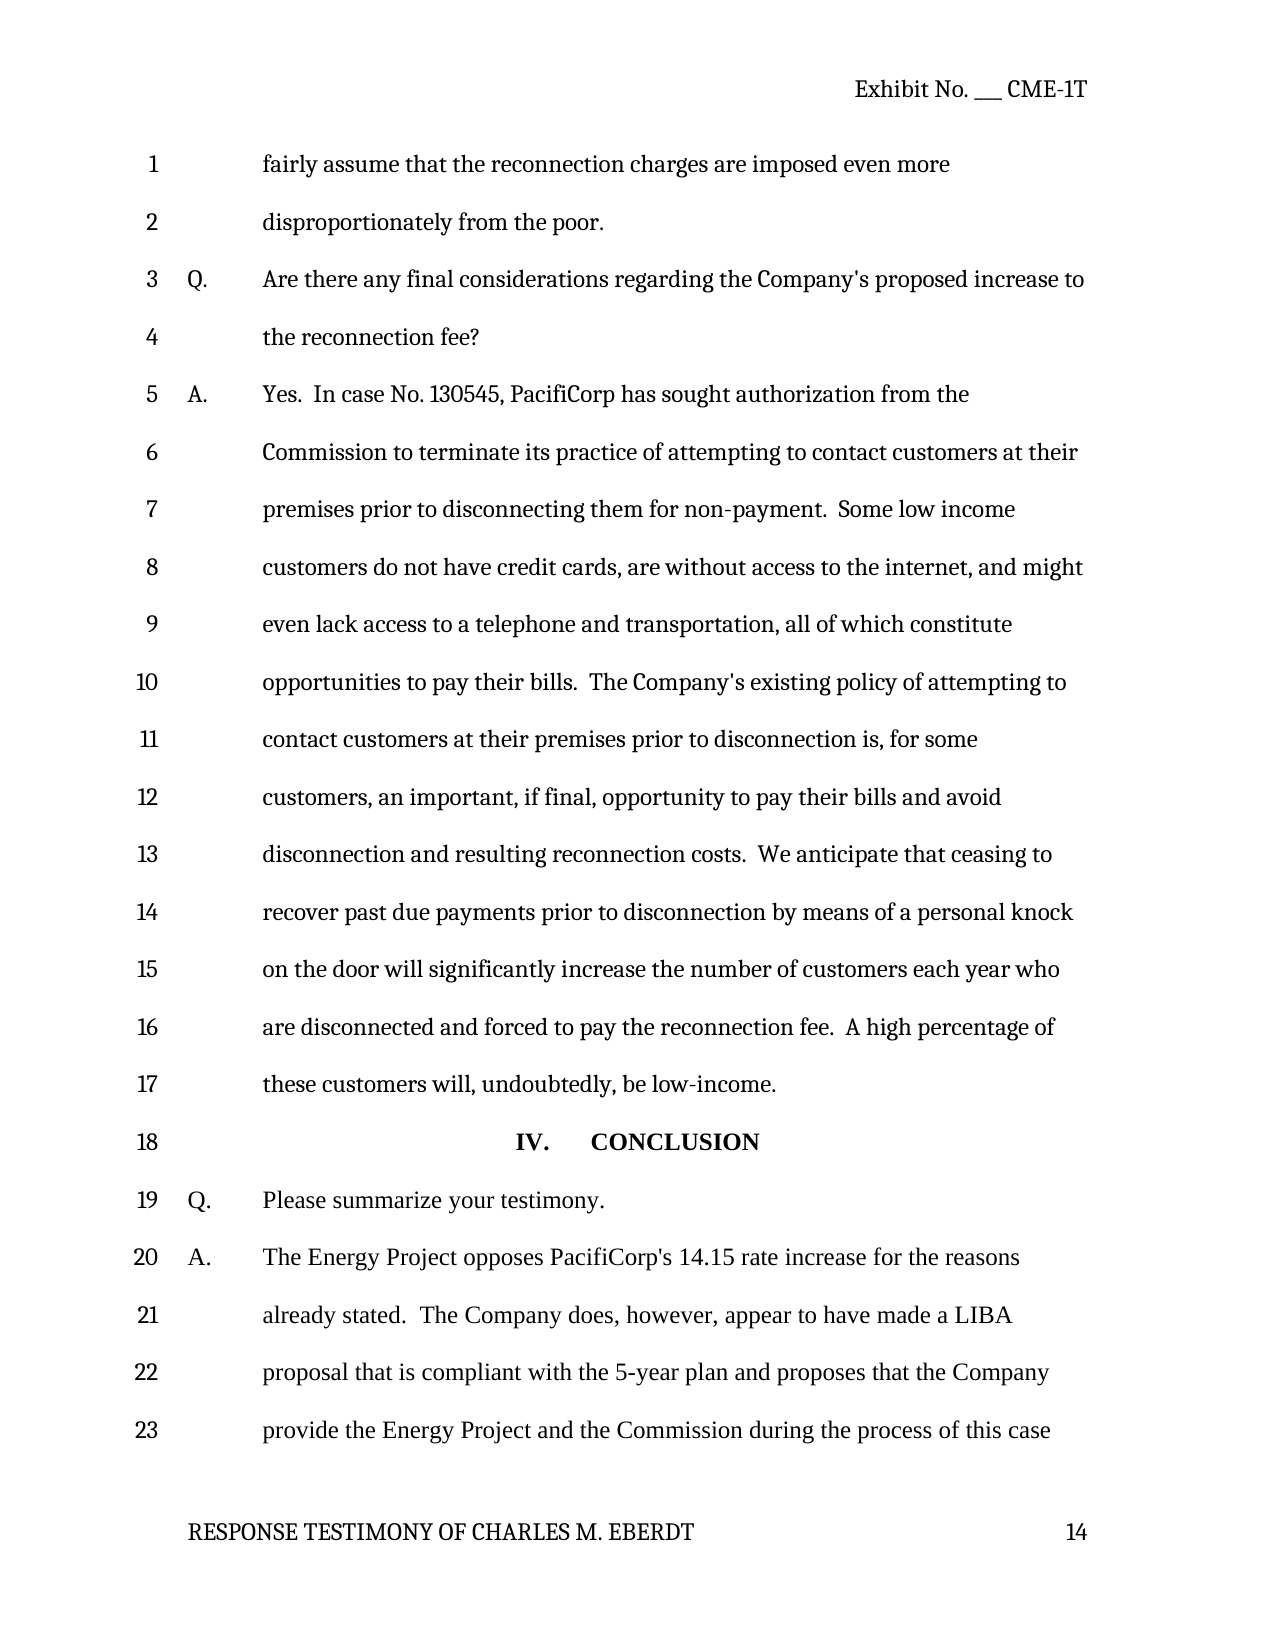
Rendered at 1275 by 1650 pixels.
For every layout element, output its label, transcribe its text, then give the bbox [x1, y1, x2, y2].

text Q. Please summarize your testimony. [187, 1185, 1087, 1214]
text Q. Are there any final considerations regarding the Company's proposed increase to the reconnection fee? [187, 265, 1087, 351]
text A. Yes. In case No. 130545, PacifiCorp has sought authorization from the Commission to terminate its practice of attempting to contact customers at their premises prior to disconnecting them for non-payment. Some low income customers do not have credit cards, are without access to the internet, and might even lack access to a telephone and transportation, all of which constitute opportunities to pay their bills. The Company's existing policy of attempting to contact customers at their premises prior to disconnection is, for some customers, an important, if final, opportunity to pay their bills and avoid disconnection and resulting reconnection costs. We anticipate that ceasing to recover past due payments prior to disconnection by means of a personal knock on the door will significantly increase the number of customers each year who are disconnected and forced to pay the reconnection fee. A high percentage of these customers will, undoubtedly, be low-income. [187, 380, 1087, 1099]
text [187, 1242, 1087, 1444]
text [187, 150, 1087, 236]
text IV. CONCLUSION [187, 1127, 1087, 1156]
